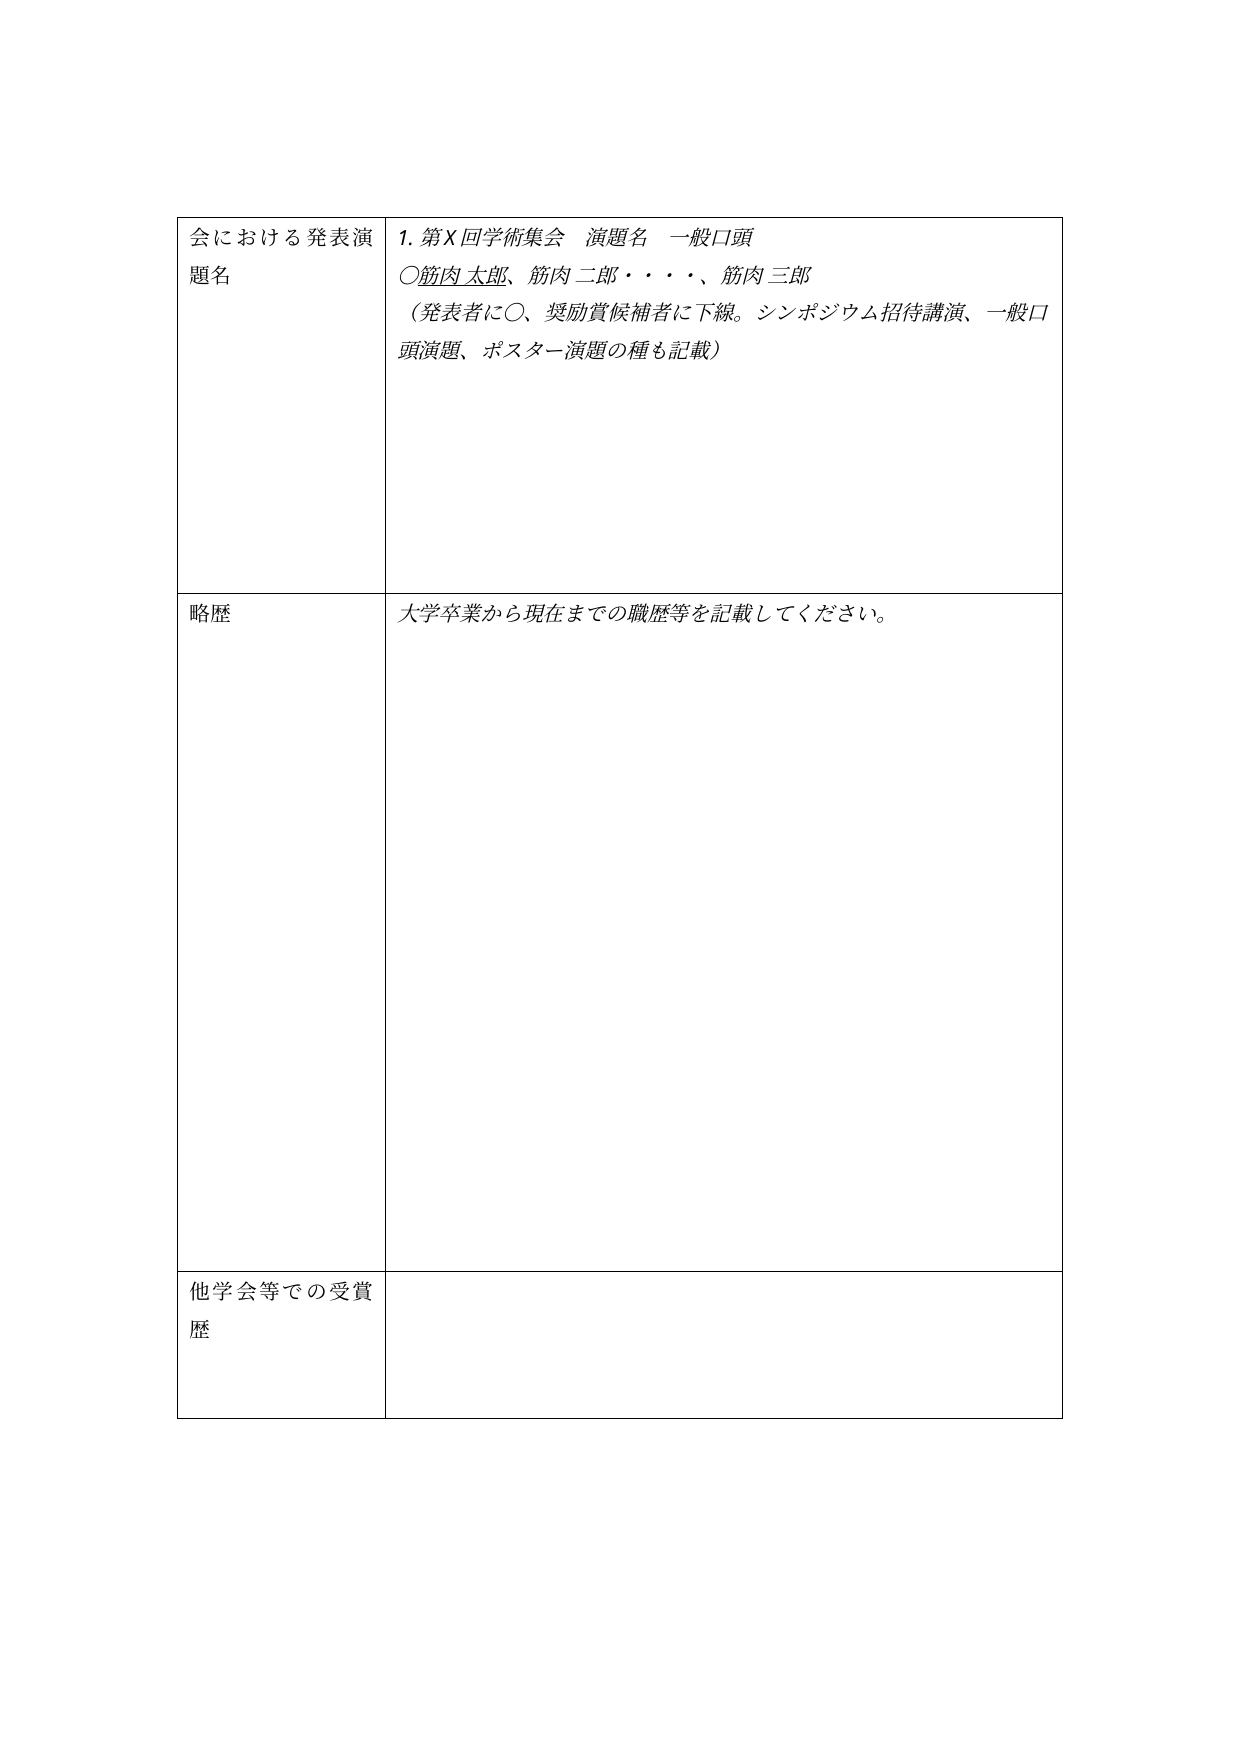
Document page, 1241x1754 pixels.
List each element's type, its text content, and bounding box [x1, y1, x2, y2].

table_cell 大学卒業から現在までの職歴等を記載してください。 [386, 594, 1062, 1271]
table_cell 日本筋学会学術集会における発表演題名 [178, 218, 385, 593]
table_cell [386, 218, 1062, 593]
table_cell 他学会等での受賞歴 [178, 1272, 385, 1418]
table_cell 略歴 [178, 594, 385, 1271]
table_cell [386, 1272, 1062, 1418]
